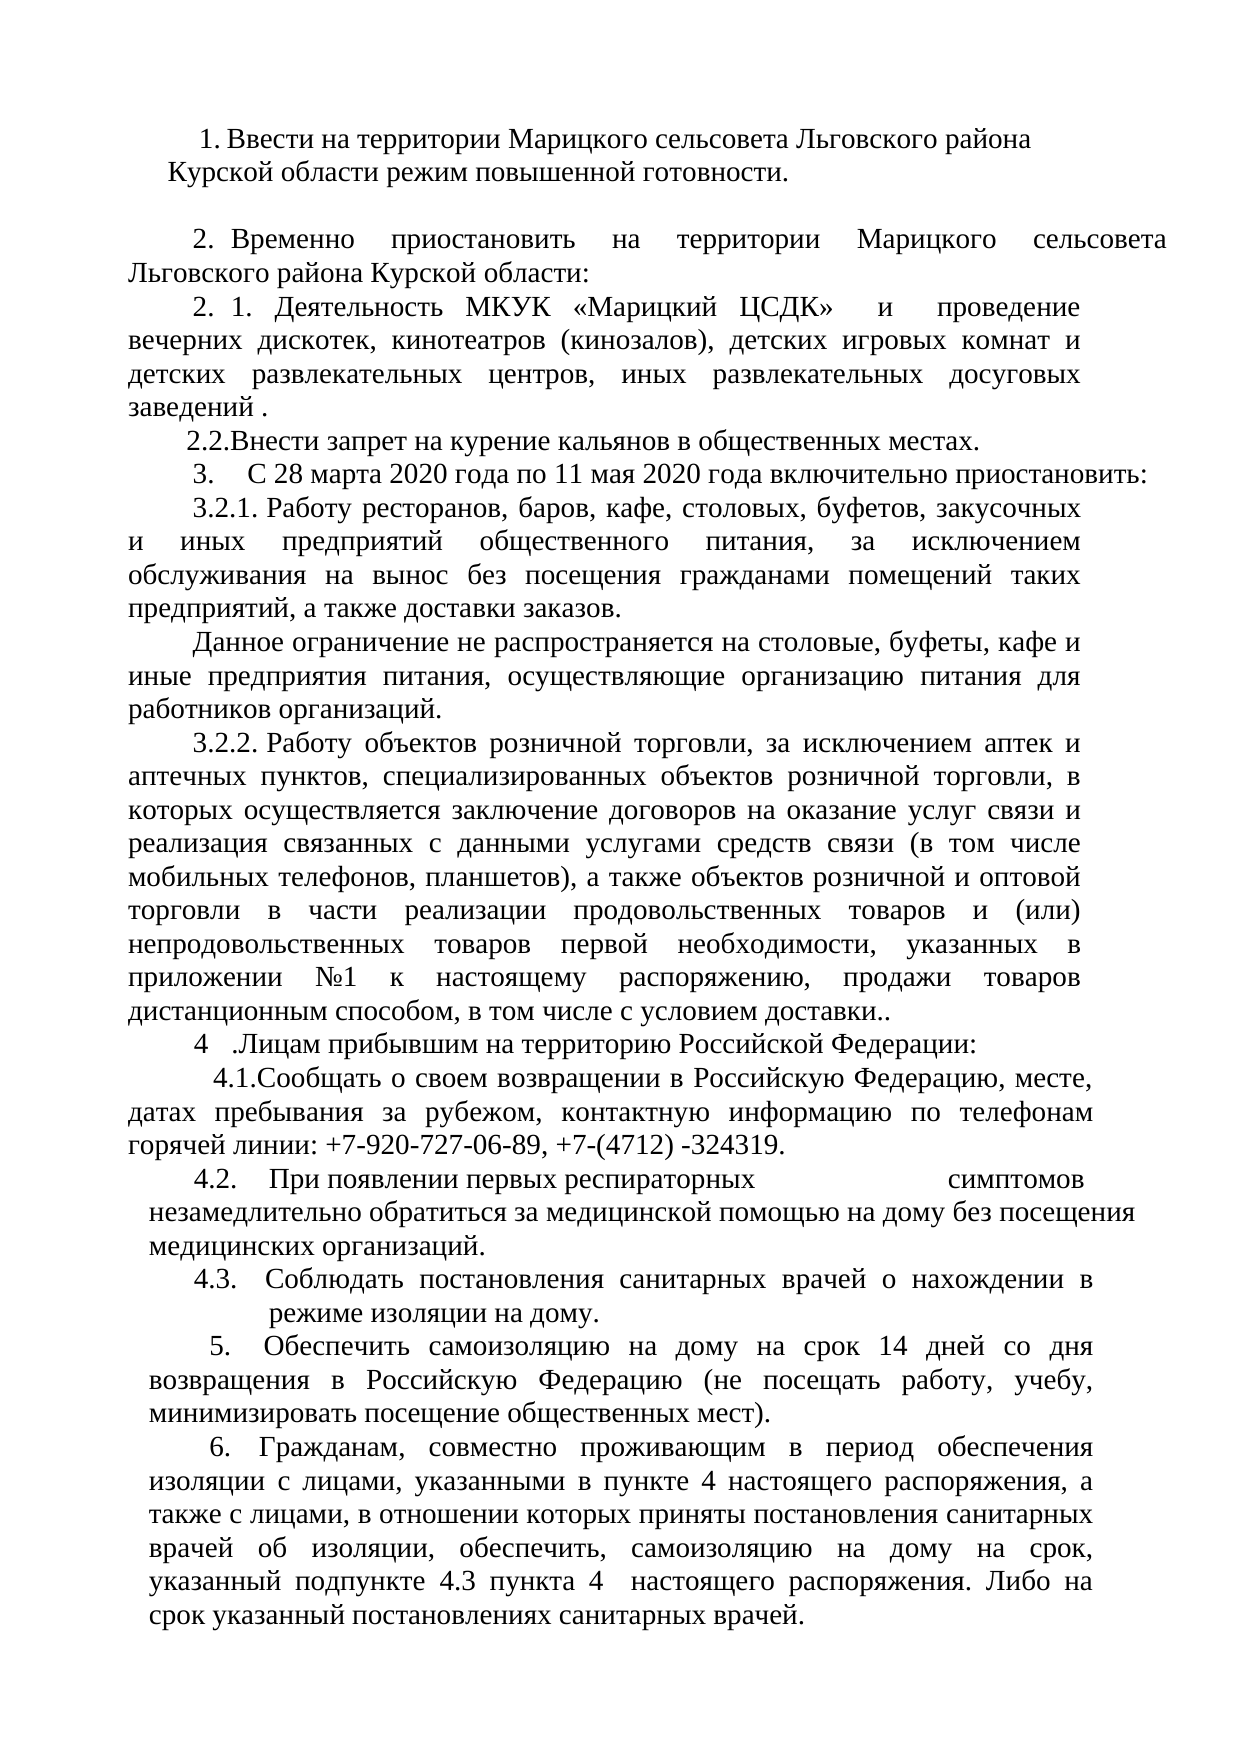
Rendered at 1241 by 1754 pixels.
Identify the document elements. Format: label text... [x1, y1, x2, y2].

list Временно приостановить на территории Марицкого сельсовета Льговского района Курской области: [128, 222, 1167, 289]
text 4.1.Сообщать о своем возвращении в Российскую Федерацию, месте, датах пребывания за рубежом, контактную информацию по телефонам горячей линии: +7-920-727-06-89, +7-(4712) -324319. [128, 1061, 1094, 1161]
list Работу ресторанов, баров, кафе, столовых, буфетов, закусочных и иных предприятий общественного питания, за исключением обслуживания на вынос без посещения гражданами помещений таких предприятий, а также доставки заказов. [128, 491, 1082, 625]
list 1. Деятельность МКУК «Марицкий ЦСДК» и проведение вечерних дискотек, кинотеатров (кинозалов), детских игровых комнат и детских развлекательных центров, иных развлекательных досуговых заведений . [128, 289, 1082, 423]
list Ввести на территории Марицкого сельсовета Льговского района Курской области режим повышенной готовности. [167, 122, 1079, 189]
list Обеспечить самоизоляцию на дому на срок 14 дней со дня возвращения в Российскую Федерацию (не посещать работу, учебу, минимизировать посещение общественных мест). [149, 1329, 1094, 1430]
list Соблюдать постановления санитарных врачей о нахождении в режиме изоляции на дому. [193, 1262, 1094, 1329]
list Гражданам, совместно проживающим в период обеспечения изоляции с лицами, указанными в пункте 4 настоящего распоряжения, а также с лицами, в отношении которых приняты постановления санитарных врачей об изоляции, обеспечить, самоизоляцию на дому на срок, указанный подпункте 4.3 пункта 4 настоящего распоряжения. Либо на срок указанный постановлениях санитарных врачей. [149, 1430, 1094, 1631]
list При появлении первых респираторных симптомов [193, 1161, 1167, 1195]
text Данное ограничение не распространяется на столовые, буфеты, кафе и иные предприятия питания, осуществляющие организацию питания для работников организаций. [128, 625, 1082, 725]
text незамедлительно обратиться за медицинской помощью на дому без посещения медицинских организаций. [149, 1195, 1167, 1262]
list Работу объектов розничной торговли, за исключением аптек и аптечных пунктов, специализированных объектов розничной торговли, в которых осуществляется заключение договоров на оказание услуг связи и реализация связанных с данными услугами средств связи (в том числе мобильных телефонов, планшетов), а также объектов розничной и оптовой торговли в части реализации продовольственных товаров и (или) непродовольственных товаров первой необходимости, указанных в приложении №1 к настоящему распоряжению, продажи товаров дистанционным способом, в том числе с условием доставки.. [128, 725, 1082, 1027]
text 2.2.Внести запрет на курение кальянов в общественных местах. [128, 423, 1167, 457]
list С 28 марта 2020 года по 11 мая 2020 года включительно приостановить: [128, 457, 1167, 491]
list .Лицам прибывшим на территорию Российской Федерации: [193, 1027, 1167, 1061]
